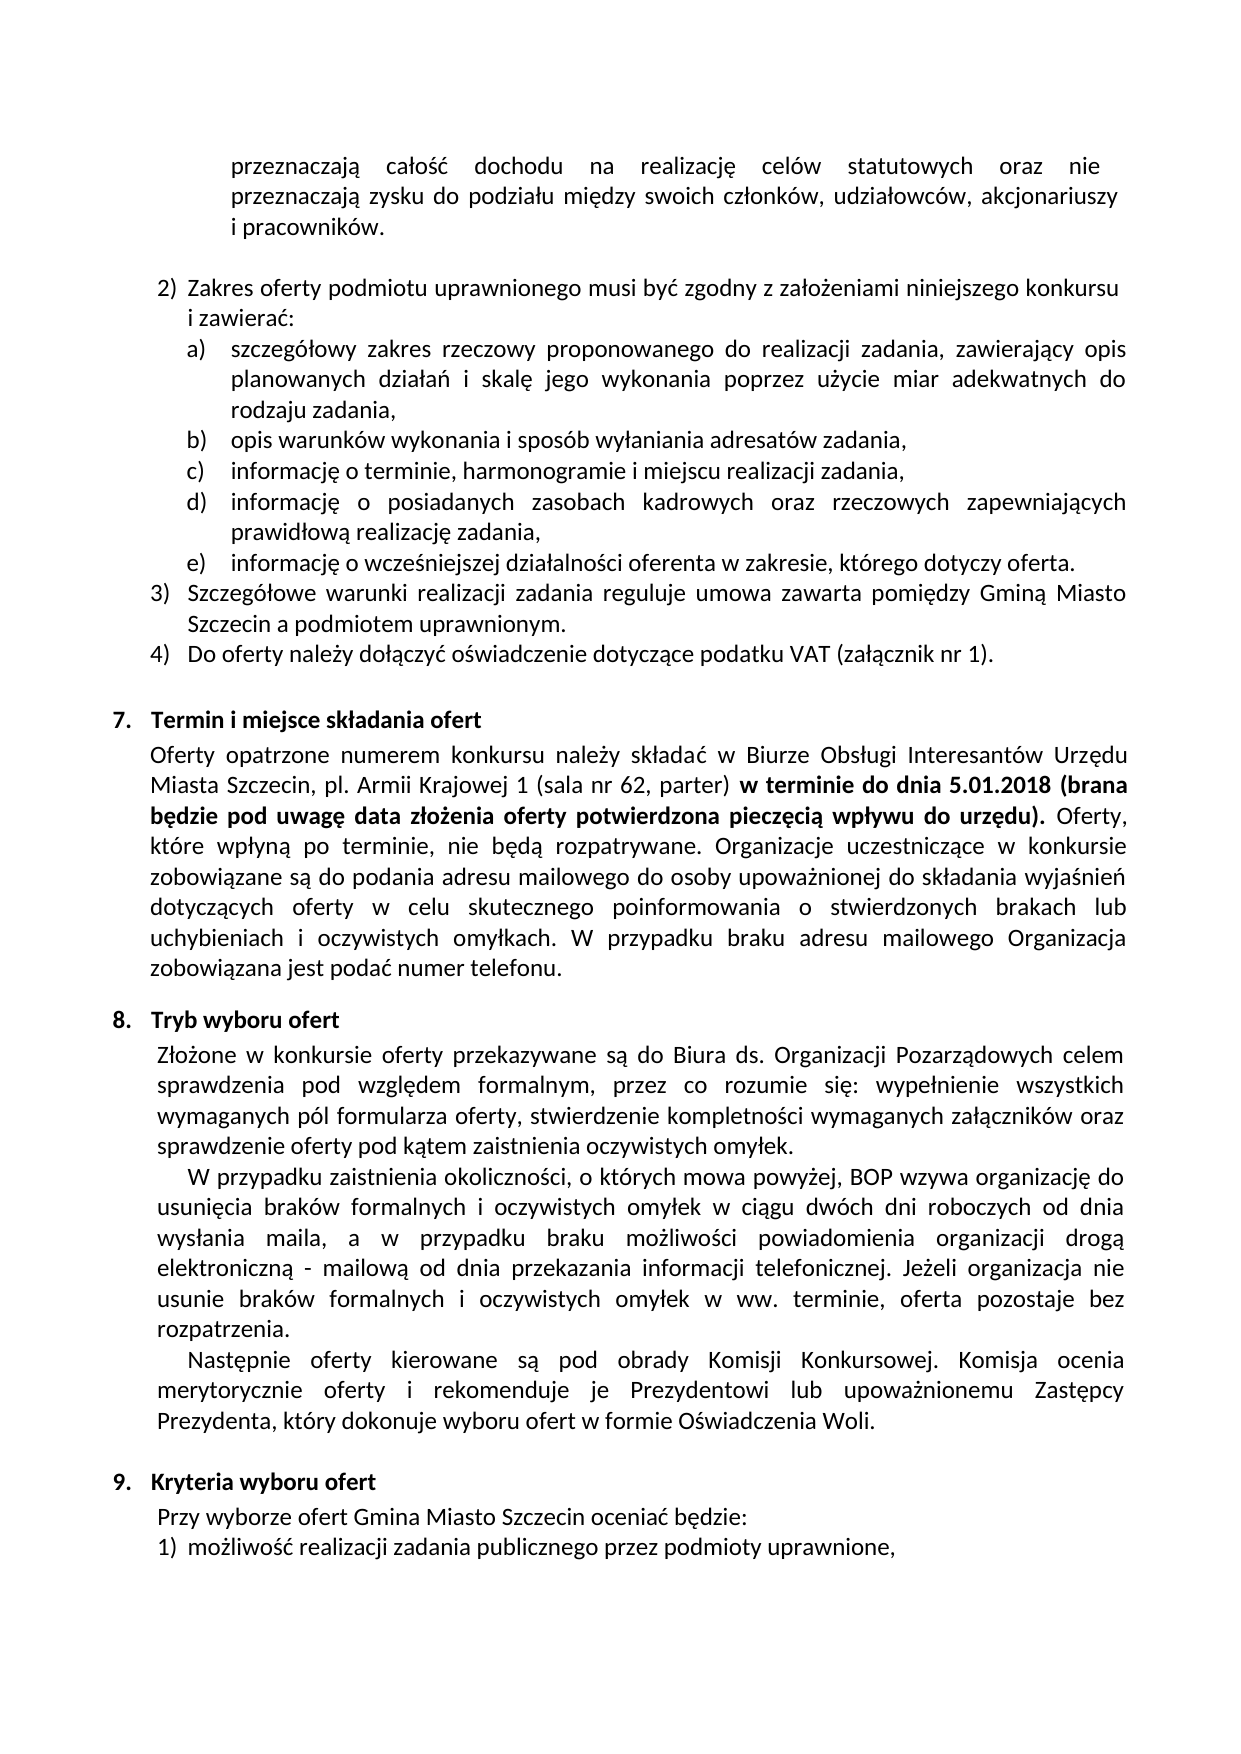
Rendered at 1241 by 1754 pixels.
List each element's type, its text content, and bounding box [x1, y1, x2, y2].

list Do oferty należy dołączyć oświadczenie dotyczące podatku VAT (załącznik nr 1). [150, 638, 1128, 669]
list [186, 150, 1128, 242]
text Następnie oferty kierowane są pod obrady Komisji Konkursowej. Komisja ocenia merytorycznie oferty i rekomenduje je Prezydentowi lub upoważnionemu Zastępcy Prezydenta, który dokonuje wyboru ofert w formie Oświadczenia Woli. [157, 1344, 1126, 1436]
text Złożone w konkursie oferty przekazywane są do Biura ds. Organizacji Pozarządowych celem sprawdzenia pod względem formalnym, przez co rozumie się: wypełnienie wszystkich wymaganych pól formularza oferty, stwierdzenie kompletności wymaganych załączników oraz sprawdzenie oferty pod kątem zaistnienia oczywistych omyłek. [157, 1039, 1126, 1161]
list Kryteria wyboru ofert [112, 1466, 1128, 1497]
text Oferty opatrzone numerem konkursu należy składać w Biurze Obsługi Interesantów Urzędu Miasta Szczecin, pl. Armii Krajowej 1 (sala nr 62, parter) w terminie do dnia 5.01.2018 (brana będzie pod uwagę data złożenia oferty potwierdzona pieczęcią wpływu do urzędu). Oferty, które wpłyną po terminie, nie będą rozpatrywane. Organizacje uczestniczące w konkursie zobowiązane są do podania adresu mailowego do osoby upoważnionej do składania wyjaśnień dotyczących oferty w celu skutecznego poinformowania o stwierdzonych brakach lub uchybieniach i oczywistych omyłkach. W przypadku braku adresu mailowego Organizacja zobowiązana jest podać numer telefonu. [150, 739, 1128, 983]
list Zakres oferty podmiotu uprawnionego musi być zgodny z założeniami niniejszego konkursu i zawierać: [157, 272, 1128, 333]
list informację o wcześniejszej działalności oferenta w zakresie, którego dotyczy oferta. [186, 547, 1128, 577]
list informację o posiadanych zasobach kadrowych oraz rzeczowych zapewniających prawidłową realizację zadania, [186, 486, 1128, 547]
text Przy wyborze ofert Gmina Miasto Szczecin oceniać będzie: [157, 1501, 1128, 1531]
text W przypadku zaistnienia okoliczności, o których mowa powyżej, BOP wzywa organizację do usunięcia braków formalnych i oczywistych omyłek w ciągu dwóch dni roboczych od dnia wysłania maila, a w przypadku braku możliwości powiadomienia organizacji drogą elektroniczną - mailową od dnia przekazania informacji telefonicznej. Jeżeli organizacja nie usunie braków formalnych i oczywistych omyłek w ww. terminie, oferta pozostaje bez rozpatrzenia. [157, 1161, 1126, 1344]
list szczegółowy zakres rzeczowy proponowanego do realizacji zadania, zawierający opis planowanych działań i skalę jego wykonania poprzez użycie miar adekwatnych do rodzaju zadania, [186, 333, 1128, 425]
list Tryb wyboru ofert [112, 1004, 1128, 1034]
list Termin i miejsce składania ofert [112, 704, 1128, 734]
list możliwość realizacji zadania publicznego przez podmioty uprawnione, [157, 1531, 1128, 1562]
list Szczegółowe warunki realizacji zadania reguluje umowa zawarta pomiędzy Gminą Miasto Szczecin a podmiotem uprawnionym. [150, 577, 1128, 638]
list informację o terminie, harmonogramie i miejscu realizacji zadania, [186, 455, 1128, 486]
list opis warunków wykonania i sposób wyłaniania adresatów zadania, [186, 425, 1128, 455]
